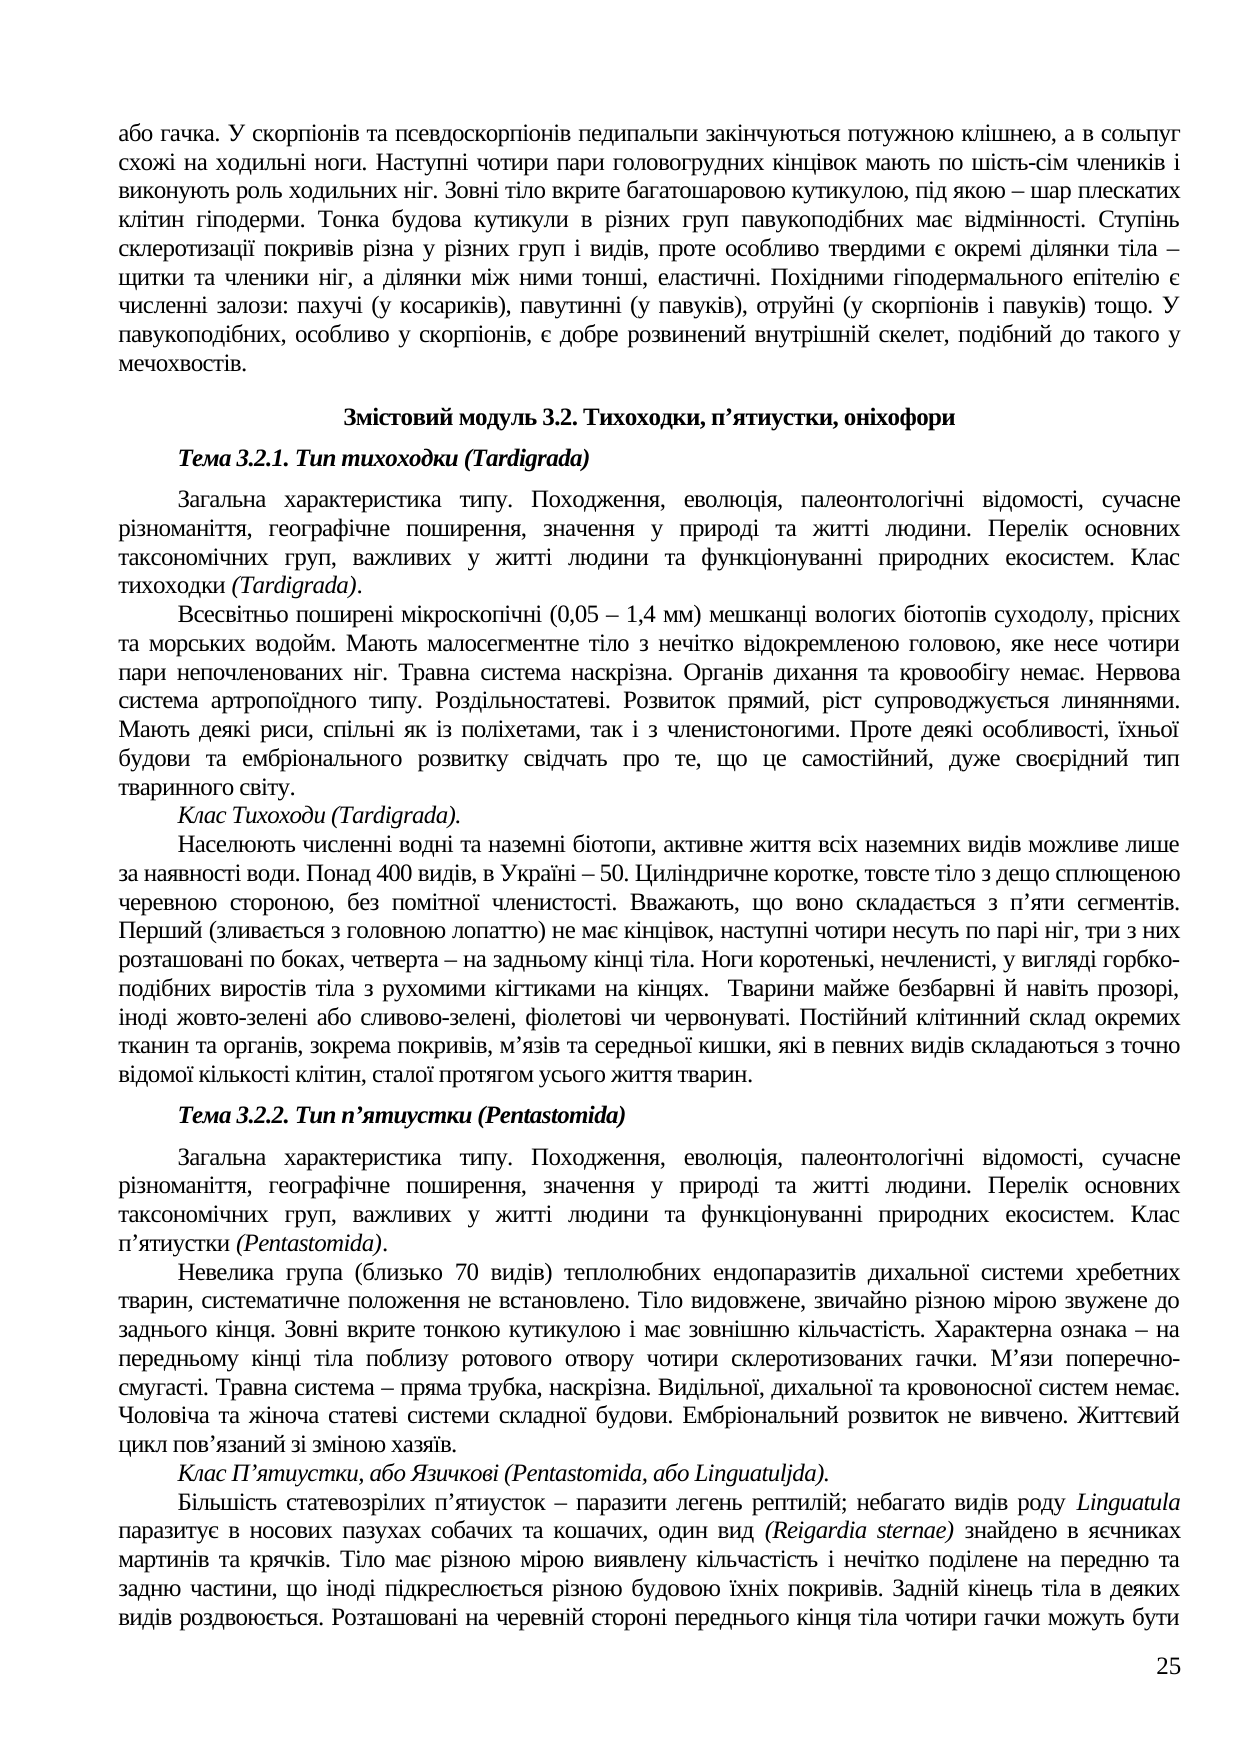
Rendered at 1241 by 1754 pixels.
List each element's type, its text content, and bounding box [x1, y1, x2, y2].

text Невелика група (близько 70 видів) теплолюбних ендопаразитів дихальної системи хребетних тварин, систематичне положення не встановлено. Тіло видовжене, звичайно різною мірою звужене до заднього кінця. Зовні вкрите тонкою кутикулою і має зовнішню кільчастість. Характерна ознака – на передньому кінці тіла поблизу ротового отвору чотири склеротизованих гачки. М’язи поперечно-смугасті. Травна система – пряма трубка, наскрізна. Видільної, дихальної та кровоносної систем немає. Чоловіча та жіноча статеві системи складної будови. Ембріональний розвиток не вивчено. Життєвий цикл пов’язаний зі зміною хазяїв. [118, 1257, 1181, 1458]
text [118, 118, 1181, 377]
text Загальна характеристика типу. Походження, еволюція, палеонтологічні відомості, сучасне різноманіття, географічне поширення, значення у природі та житті людини. Перелік основних таксономічних груп, важливих у житті людини та функціонуванні природних екосистем. Клас п’ятиустки (Pentastomida). [118, 1142, 1181, 1257]
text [118, 1487, 1181, 1631]
text Тема 3.2.2. Тип п’ятиустки (Pentastomida) [118, 1101, 1181, 1129]
text Змістовий модуль 3.2. Тихоходки, п’ятиустки, оніхофори [118, 402, 1181, 431]
text Населюють численні водні та наземні біотопи, активне життя всіх наземних видів можливе лише за наявності води. Понад 400 видів, в Україні – 50. Циліндричне коротке, товсте тіло з дещо сплющеною черевною стороною, без помітної членистості. Вважають, що воно складається з п’яти сегментів. Перший (зливається з головною лопаттю) не має кінцівок, наступні чотири несуть по парі ніг, три з них розташовані по боках, четверта – на задньому кінці тіла. Ноги коротенькі, нечленисті, у вигляді горбко-подібних виростів тіла з рухомими кігтиками на кінцях. Тварини майже безбарвні й навіть прозорі, іноді жовто-зелені або сливово-зелені, фіолетові чи червонуваті. Постійний клітинний склад окремих тканин та органів, зокрема покривів, м’язів та середньої кишки, які в певних видів складаються з точно відомої кількості клітин, сталої протягом усього життя тварин. [118, 829, 1181, 1088]
text Клас Тихоходи (Tardigrada). [118, 801, 1181, 829]
text Загальна характеристика типу. Походження, еволюція, палеонтологічні відомості, сучасне різноманіття, географічне поширення, значення у природі та житті людини. Перелік основних таксономічних груп, важливих у житті людини та функціонуванні природних екосистем. Клас тихоходки (Tardigrada). [118, 484, 1181, 599]
text Клас П’ятиустки, або Язичкові (Pentastomida, або Linguatuljda). [118, 1458, 1181, 1487]
text Всесвітньо поширені мікроскопічні (0,05 – ) мешканці вологих біотопів суходолу, прісних та морських водойм. Мають малосегментне тіло з нечітко відокремленою головою, яке несе чотири пари непочленованих ніг. Травна система наскрізна. Органів дихання та кровообігу немає. Нервова система артропоїдного типу. Роздільностатеві. Розвиток прямий, ріст супроводжується линяннями. Мають деякі риси, спільні як із поліхетами, так і з членистоногими. Проте деякі особливості, їхньої будови та ембріонального розвитку свідчать про те, що це самостійний, дуже своєрідний тип тваринного світу. [118, 599, 1181, 801]
text Тема 3.2.1. Тип тихоходки (Tardigrada) [118, 443, 1181, 472]
